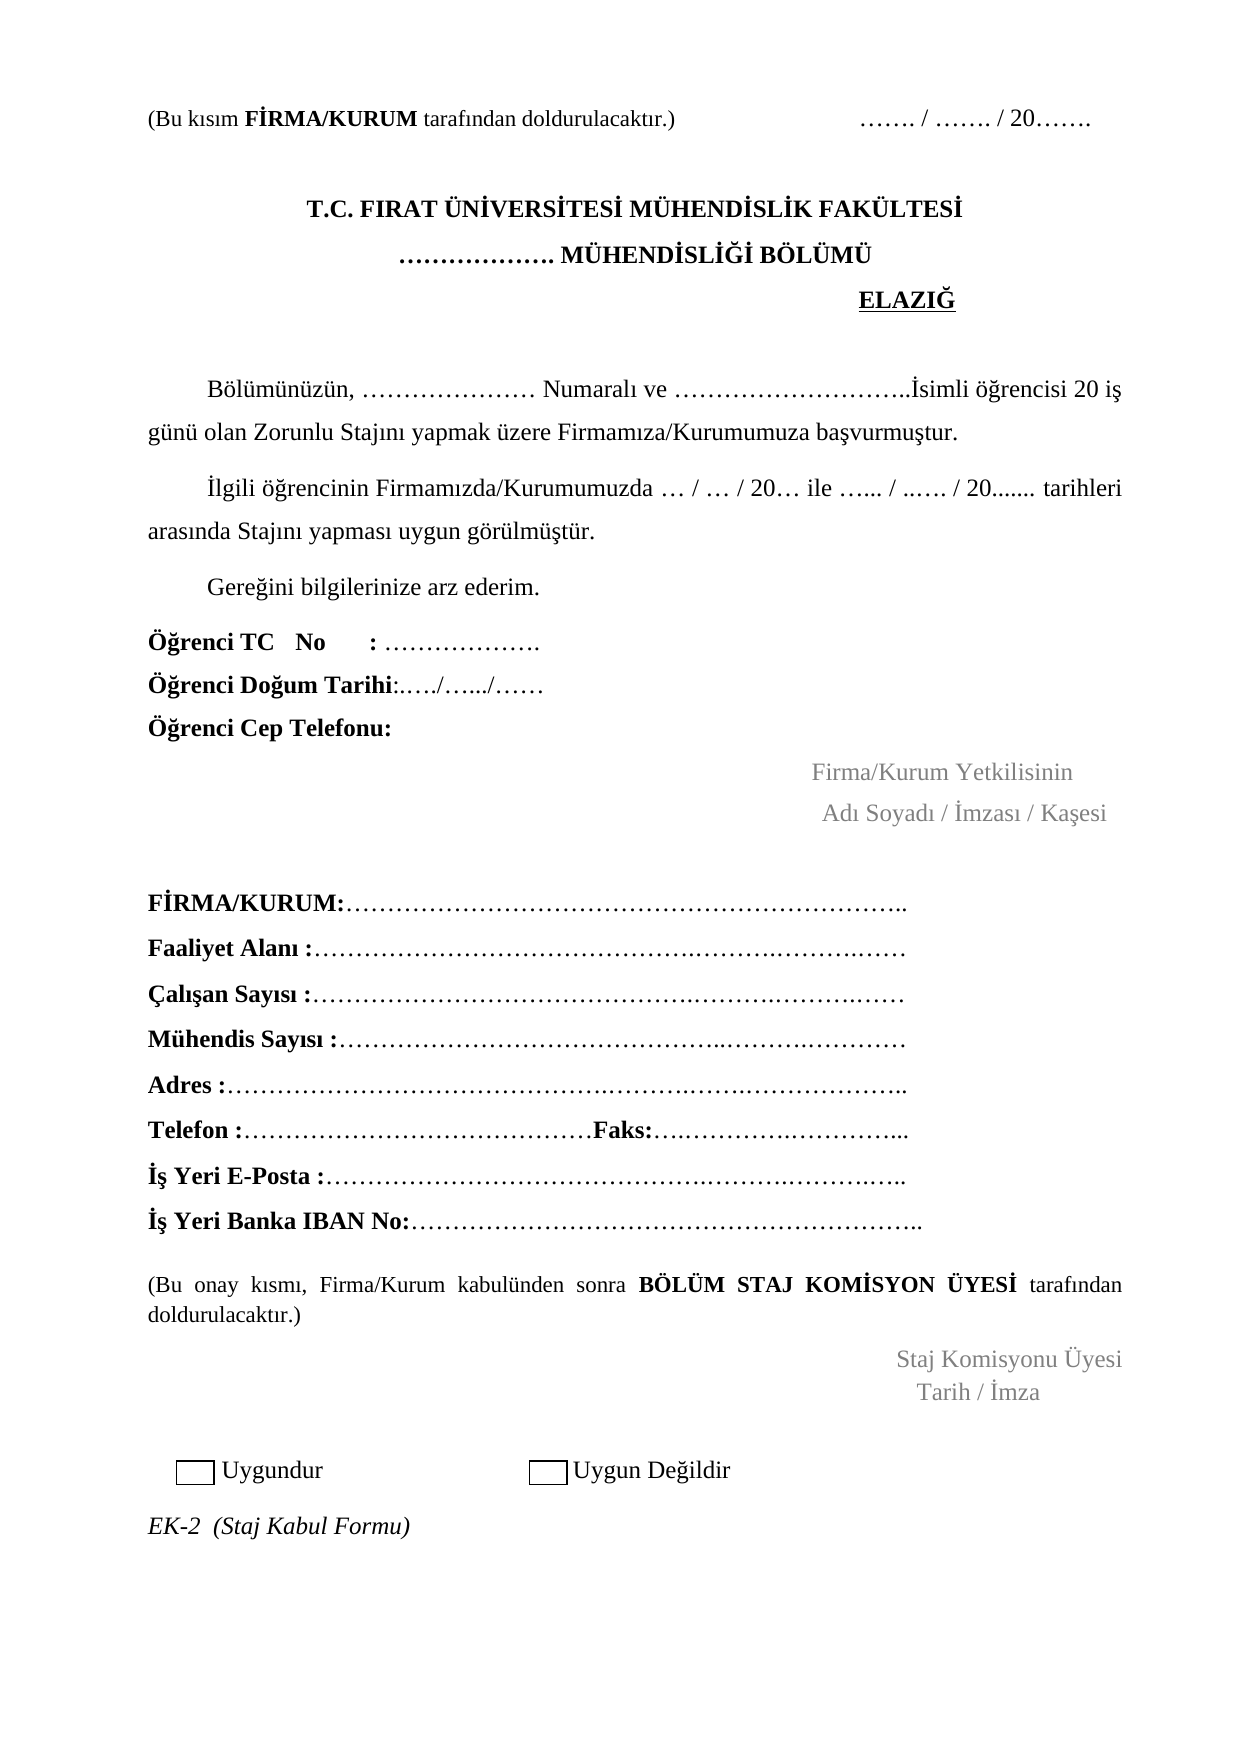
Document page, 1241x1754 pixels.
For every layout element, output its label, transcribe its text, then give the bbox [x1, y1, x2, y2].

text Faaliyet Alanı :……………………………………….……….……….…… [148, 933, 1139, 962]
text Firma/Kurum Yetkilisinin [148, 757, 1122, 785]
text FİRMA/KURUM:………………………………………………………….. [148, 888, 1122, 916]
text Öğrenci Doğum Tarihi:.…./….../…… [148, 670, 1122, 699]
text Öğrenci Cep Telefonu: [148, 713, 1122, 742]
text T.C. FIRAT ÜNİVERSİTESİ MÜHENDİSLİK FAKÜLTESİ [148, 194, 1122, 223]
text Bölümünüzün, ………………… Numaralı ve ………………………..İsimli öğrencisi 20 iş günü olan Zorunlu Stajını yapmak üzere Firmamıza/Kurumumuza başvurmuştur. [148, 374, 1122, 446]
text Gereğini bilgilerinize arz ederim. [148, 572, 1122, 600]
text İlgili öğrencinin Firmamızda/Kurumumuzda … / … / 20… ile …... / ..…. / 20....... tarihleri arasında Stajını yapması uygun görülmüştür. [148, 473, 1122, 545]
text Mühendis Sayısı :………………………………………..……….………… [148, 1024, 1139, 1053]
text ………………. MÜHENDİSLİĞİ BÖLÜMÜ [148, 240, 1122, 269]
text İş Yeri Banka IBAN No:…………………………………………………….. [148, 1206, 1139, 1235]
text Adres :……………………………………….……….…….……………….. [148, 1070, 1139, 1098]
text ELAZIĞ [148, 286, 1122, 314]
text Çalışan Sayısı :……………………………………….……….……….…… [148, 979, 1139, 1007]
text Adı Soyadı / İmzası / Kaşesi [738, 798, 1122, 827]
text Telefon :……………………………………Faks:….………….…………... [148, 1115, 1139, 1144]
text Öğrenci TC No : ………………. [148, 627, 1122, 656]
text İş Yeri E-Posta :……………………………………….……….……….….. [148, 1161, 1139, 1189]
text (Bu kısım FİRMA/KURUM tarafından doldurulacaktır.) ……. / ……. / 20……. [148, 103, 1122, 132]
